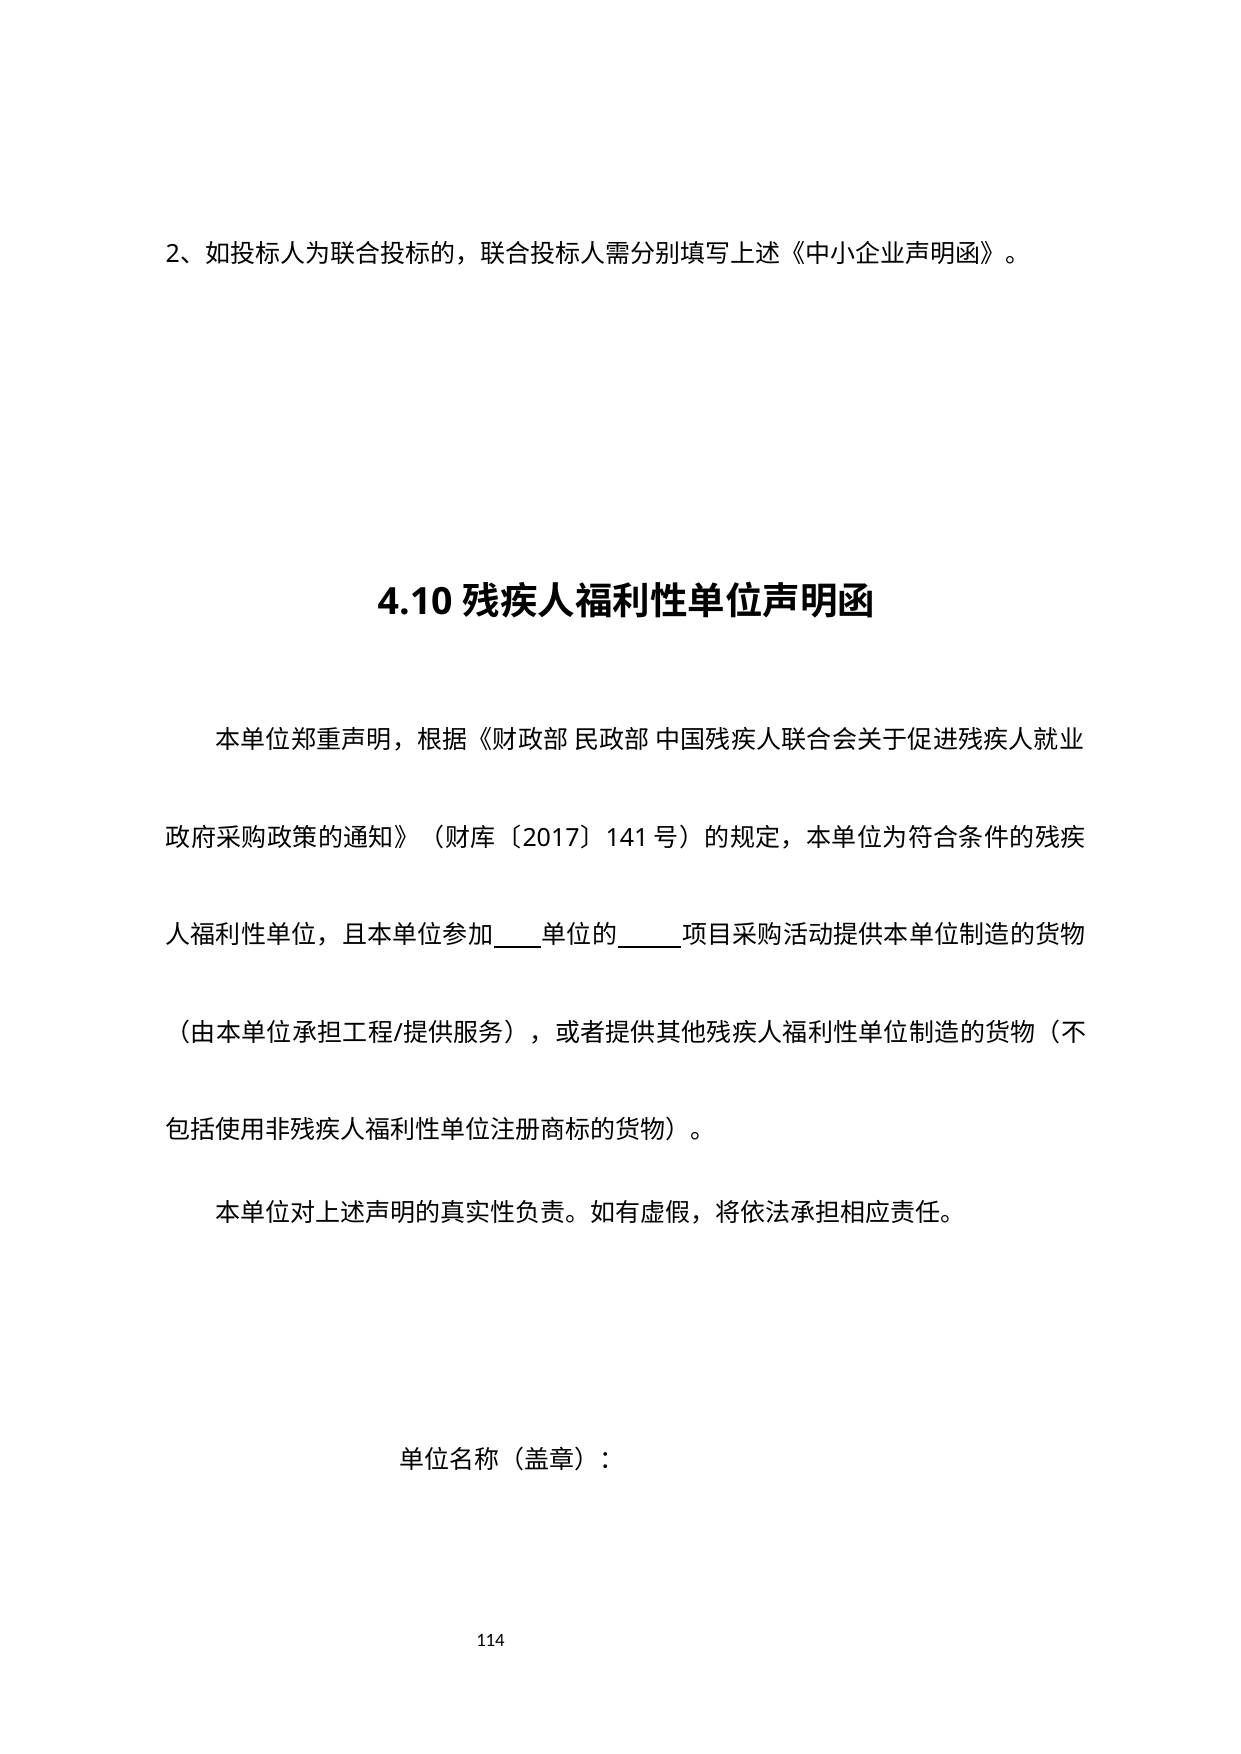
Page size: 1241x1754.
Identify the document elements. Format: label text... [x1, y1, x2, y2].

text 本单位对上述声明的真实性负责。如有虚假，将依法承担相应责任。 [165, 1178, 1087, 1243]
text 单位名称（盖章）： [165, 1426, 1087, 1491]
text 2、如投标人为联合投标的，联合投标人需分别填写上述《中小企业声明函》。 [165, 219, 1087, 284]
text 本单位郑重声明，根据《财政部 民政部 中国残疾人联合会关于促进残疾人就业政府采购政策的通知》（财库〔2017〕141号）的规定，本单位为符合条件的残疾人福利性单位，且本单位参加 单位的 项目采购活动提供本单位制造的货物（由本单位承担工程/提供服务），或者提供其他残疾人福利性单位制造的货物（不包括使用非残疾人福利性单位注册商标的货物）。 [165, 705, 1087, 1160]
text 4.10 残疾人福利性单位声明函 [165, 566, 1087, 631]
